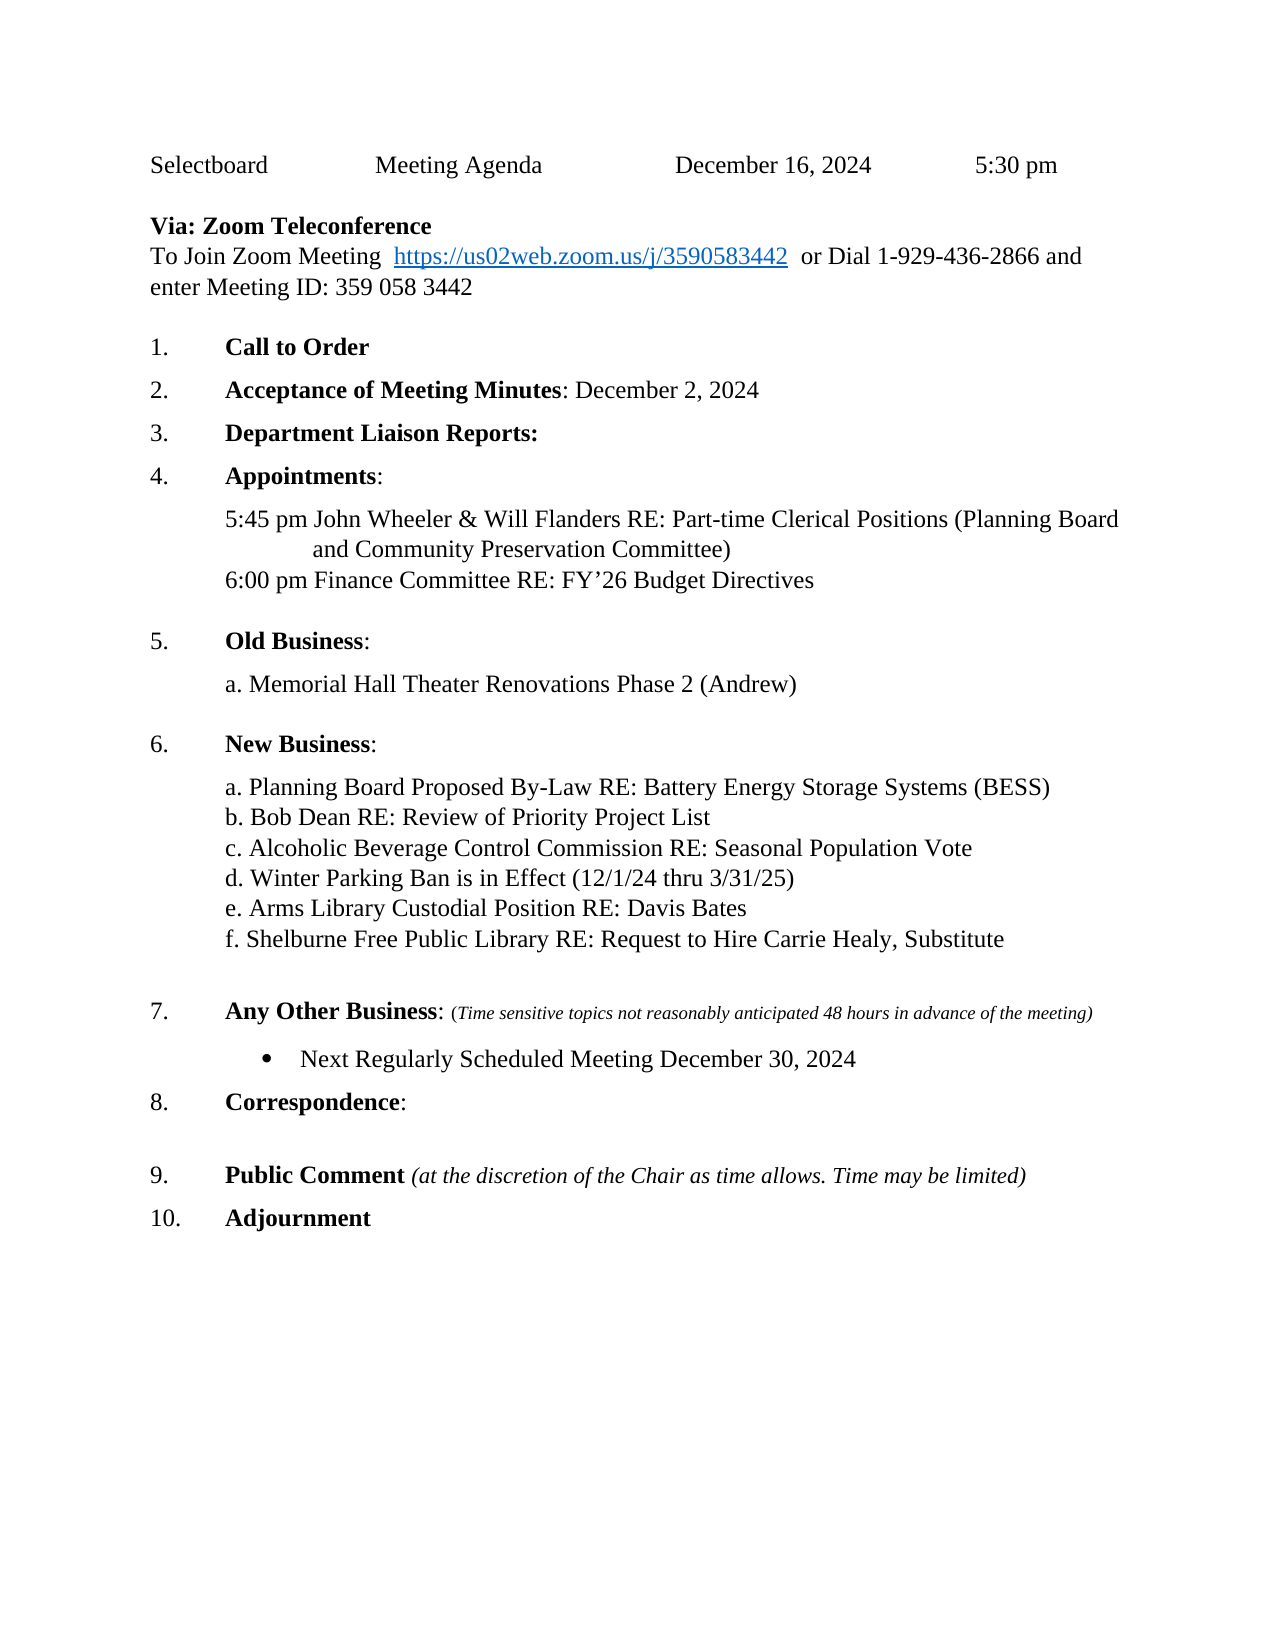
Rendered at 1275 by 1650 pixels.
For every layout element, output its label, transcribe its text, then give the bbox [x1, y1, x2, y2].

text a. Planning Board Proposed By-Law RE: Battery Energy Storage Systems (BESS) [150, 772, 1125, 801]
text a. Memorial Hall Theater Renovations Phase 2 (Andrew) [150, 669, 1125, 697]
text 3. Department Liaison Reports: [150, 418, 1125, 447]
text 10. Adjournment [150, 1203, 1125, 1231]
text b. Bob Dean RE: Review of Priority Project List [150, 802, 1125, 831]
text 8. Correspondence: [150, 1087, 1125, 1116]
text 6. New Business: [150, 729, 1125, 758]
text c. Alcoholic Beverage Control Commission RE: Seasonal Population Vote [150, 833, 1125, 861]
text 5:45 pm John Wheeler & Will Flanders RE: Part-time Clerical Positions (Planning Board and Community Preservation Committee) [150, 504, 1125, 563]
list Next Regularly Scheduled Meeting December 30, 2024 [262, 1044, 1125, 1073]
text 4. Appointments: [150, 461, 1125, 490]
text 1. Call to Order [150, 332, 1125, 361]
text d. Winter Parking Ban is in Effect (12/1/24 thru 3/31/25) [150, 863, 1125, 892]
text 6:00 pm Finance Committee RE: FY’26 Budget Directives [150, 565, 1125, 594]
text Selectboard Meeting Agenda December 16, 2024 5:30 pm [150, 150, 1125, 179]
text To Join Zoom Meeting https://us02web.zoom.us/j/3590583442 or Dial 1-929-436-2866 and enter Meeting ID: 359 058 3442 [150, 241, 1125, 300]
text f. Shelburne Free Public Library RE: Request to Hire Carrie Healy, Substitute [150, 924, 1125, 953]
text 5. Old Business: [150, 626, 1125, 654]
text e. Arms Library Custodial Position RE: Davis Bates [150, 893, 1125, 922]
text 7. Any Other Business: (Time sensitive topics not reasonably anticipated 48 hours in advance of the meeting) [150, 996, 1125, 1025]
text 9. Public Comment (at the discretion of the Chair as time allows. Time may be limited) [150, 1160, 1125, 1188]
text 2. Acceptance of Meeting Minutes: December 2, 2024 [150, 375, 1125, 404]
text Via: Zoom Teleconference [150, 211, 1125, 239]
